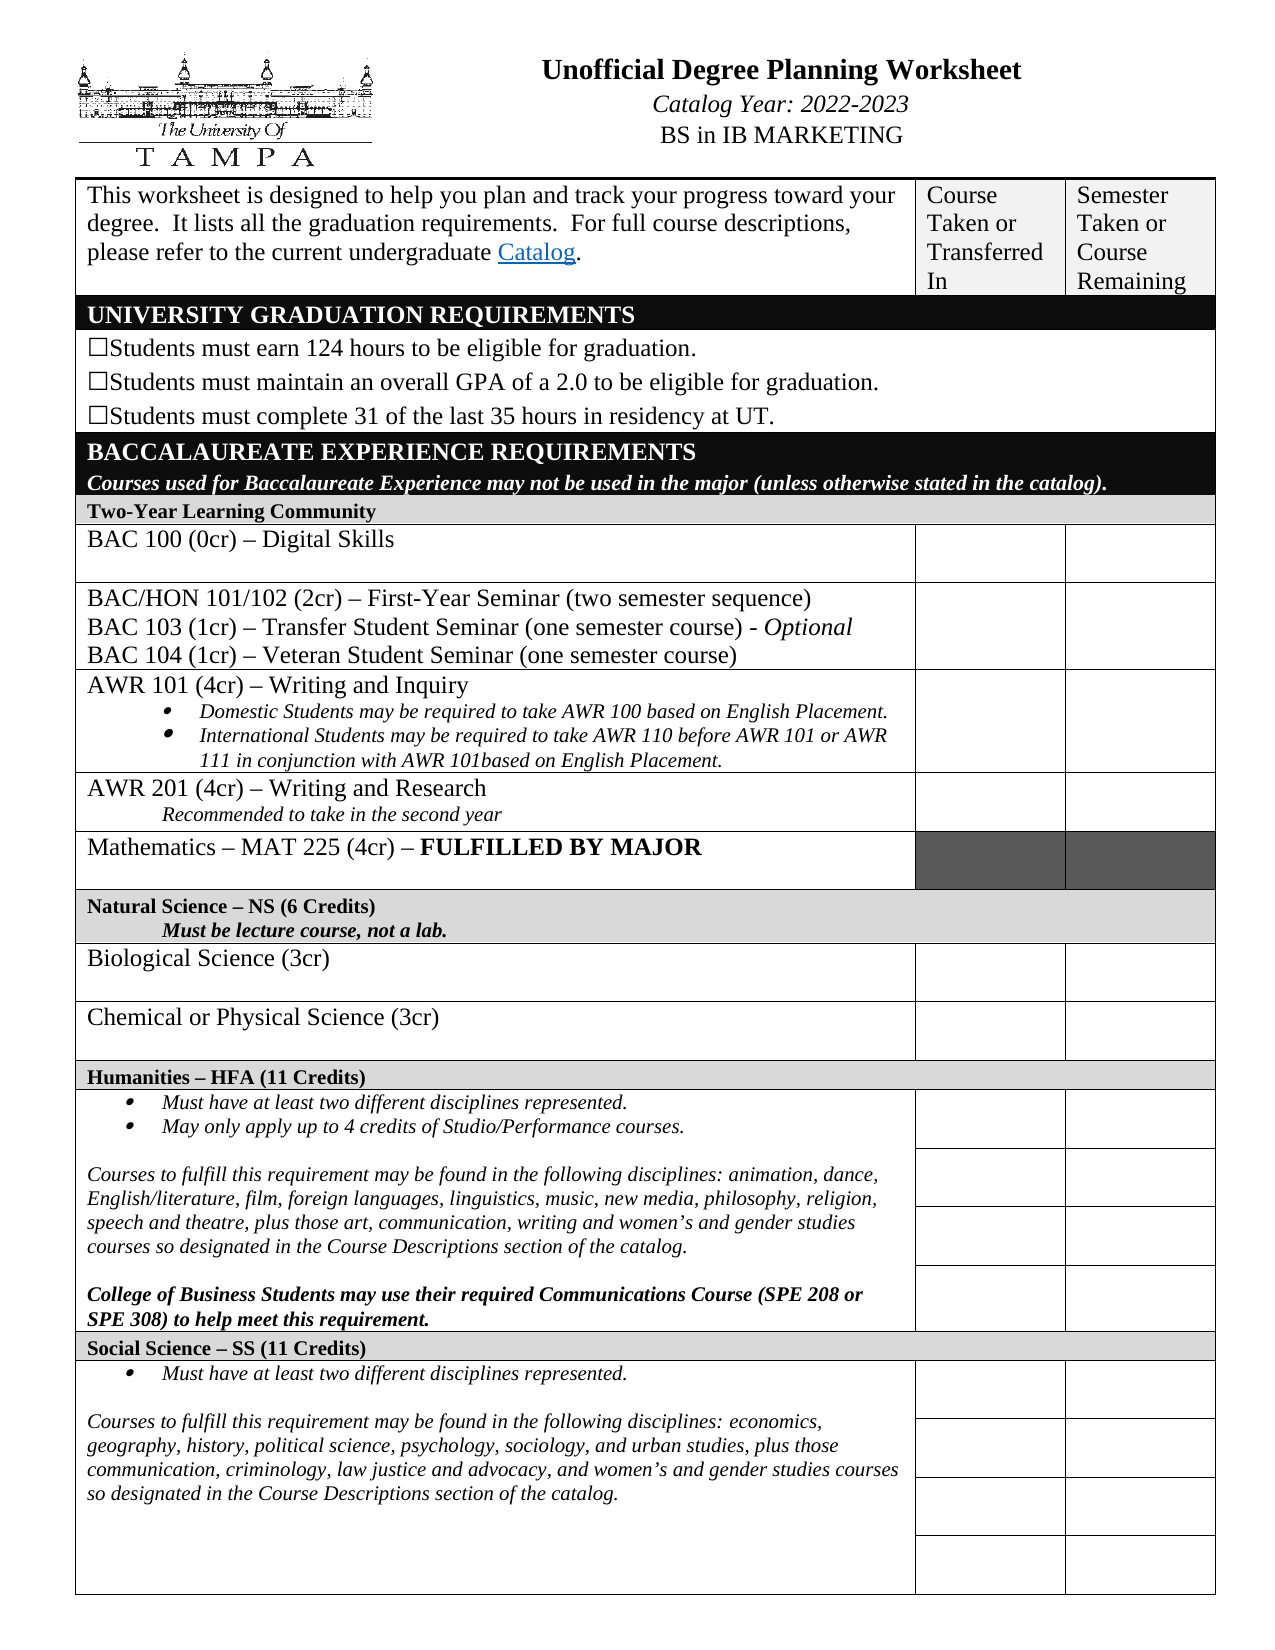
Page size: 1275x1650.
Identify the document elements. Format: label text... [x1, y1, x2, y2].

table_cell AWR 101 (4cr) – Writing and Inquiry Domestic Students may be required to take AWR 100 based on English Placement. International Students may be required to take AWR 110 before AWR 101 or AWR 111 in conjunction with AWR 101based on English Placement. [76, 670, 915, 772]
table_header Semester Taken or Course Remaining [1066, 180, 1215, 295]
table_cell [916, 1361, 1065, 1418]
table_cell [1066, 1149, 1215, 1206]
table_cell [1066, 1207, 1215, 1264]
table_cell [916, 1266, 1065, 1331]
table_cell [1066, 670, 1215, 772]
table_cell [916, 773, 1065, 831]
table_cell [916, 670, 1065, 772]
table_cell UNIVERSITY GRADUATION REQUIREMENTS [76, 296, 1215, 329]
table_cell AWR 201 (4cr) – Writing and Research Recommended to take in the second year [76, 773, 915, 831]
table_cell [916, 1478, 1065, 1535]
table_cell [916, 1419, 1065, 1477]
table_cell BACCALAUREATE EXPERIENCE REQUIREMENTS Courses used for Baccalaureate Experience may not be used in the major (unless otherwise stated in the catalog). [76, 433, 1215, 495]
table_cell [1066, 1090, 1215, 1147]
table_cell Chemical or Physical Science (3cr) [76, 1002, 915, 1059]
table_cell [1066, 1361, 1215, 1418]
table_cell [1066, 773, 1215, 831]
table_cell [916, 944, 1065, 1001]
table_cell [1066, 525, 1215, 582]
table_cell [1066, 1419, 1215, 1477]
table_cell [916, 1149, 1065, 1206]
table_cell Humanities – HFA (11 Credits) [76, 1061, 1215, 1089]
table_cell [916, 1090, 1065, 1147]
table_cell Biological Science (3cr) [76, 944, 915, 1001]
table_cell Social Science – SS (11 Credits) [76, 1332, 1215, 1360]
table_cell BAC 100 (0cr) – Digital Skills [76, 525, 915, 582]
table_header This worksheet is designed to help you plan and track your progress toward your degree. It lists all the graduation requirements. For full course descriptions, please refer to the current undergraduate Catalog. [76, 180, 915, 295]
table_cell BAC/HON 101/102 (2cr) – First-Year Seminar (two semester sequence) BAC 103 (1cr) – Transfer Student Seminar (one semester course) - Optional BAC 104 (1cr) – Veteran Student Seminar (one semester course) [76, 583, 915, 669]
table_cell [916, 525, 1065, 582]
table_cell Mathematics – MAT 225 (4cr) – FULFILLED BY MAJOR [76, 832, 915, 889]
table_cell [1066, 832, 1215, 889]
table_cell [1066, 1266, 1215, 1331]
table_cell [1066, 1478, 1215, 1535]
table_header Course Taken or Transferred In [916, 180, 1065, 295]
table_cell Must have at least two different disciplines represented. May only apply up to 4 credits of Studio/Performance courses. Courses to fulfill this requirement may be found in the following disciplines: animation, dance, English/literature, film, foreign languages, linguistics, music, new media, philosophy, religion, speech and theatre, plus those art, communication, writing and women’s and gender studies courses so designated in the Course Descriptions section of the catalog. College of Business Students may use their required Communications Course (SPE 208 or SPE 308) to help meet this requirement. [76, 1090, 915, 1331]
table_cell [916, 583, 1065, 669]
table_cell [1066, 1002, 1215, 1059]
table_cell Two-Year Learning Community [76, 495, 1215, 523]
table_cell [916, 1002, 1065, 1059]
table_cell [1066, 583, 1215, 669]
table_cell [916, 832, 1065, 889]
table_cell Natural Science – NS (6 Credits) Must be lecture course, not a lab. [76, 890, 1215, 942]
table_cell Must have at least two different disciplines represented. Courses to fulfill this requirement may be found in the following disciplines: economics, geography, history, political science, psychology, sociology, and urban studies, plus those communication, criminology, law justice and advocacy, and women’s and gender studies courses so designated in the Course Descriptions section of the catalog. [76, 1361, 915, 1594]
table_cell Students must earn 124 hours to be eligible for graduation. Students must maintain an overall GPA of a 2.0 to be eligible for graduation. Students must complete 31 of the last 35 hours in residency at UT. [76, 330, 1215, 432]
table_cell [916, 1207, 1065, 1264]
table_cell [916, 1536, 1065, 1594]
table_cell [1066, 1536, 1215, 1594]
table_cell [1066, 944, 1215, 1001]
